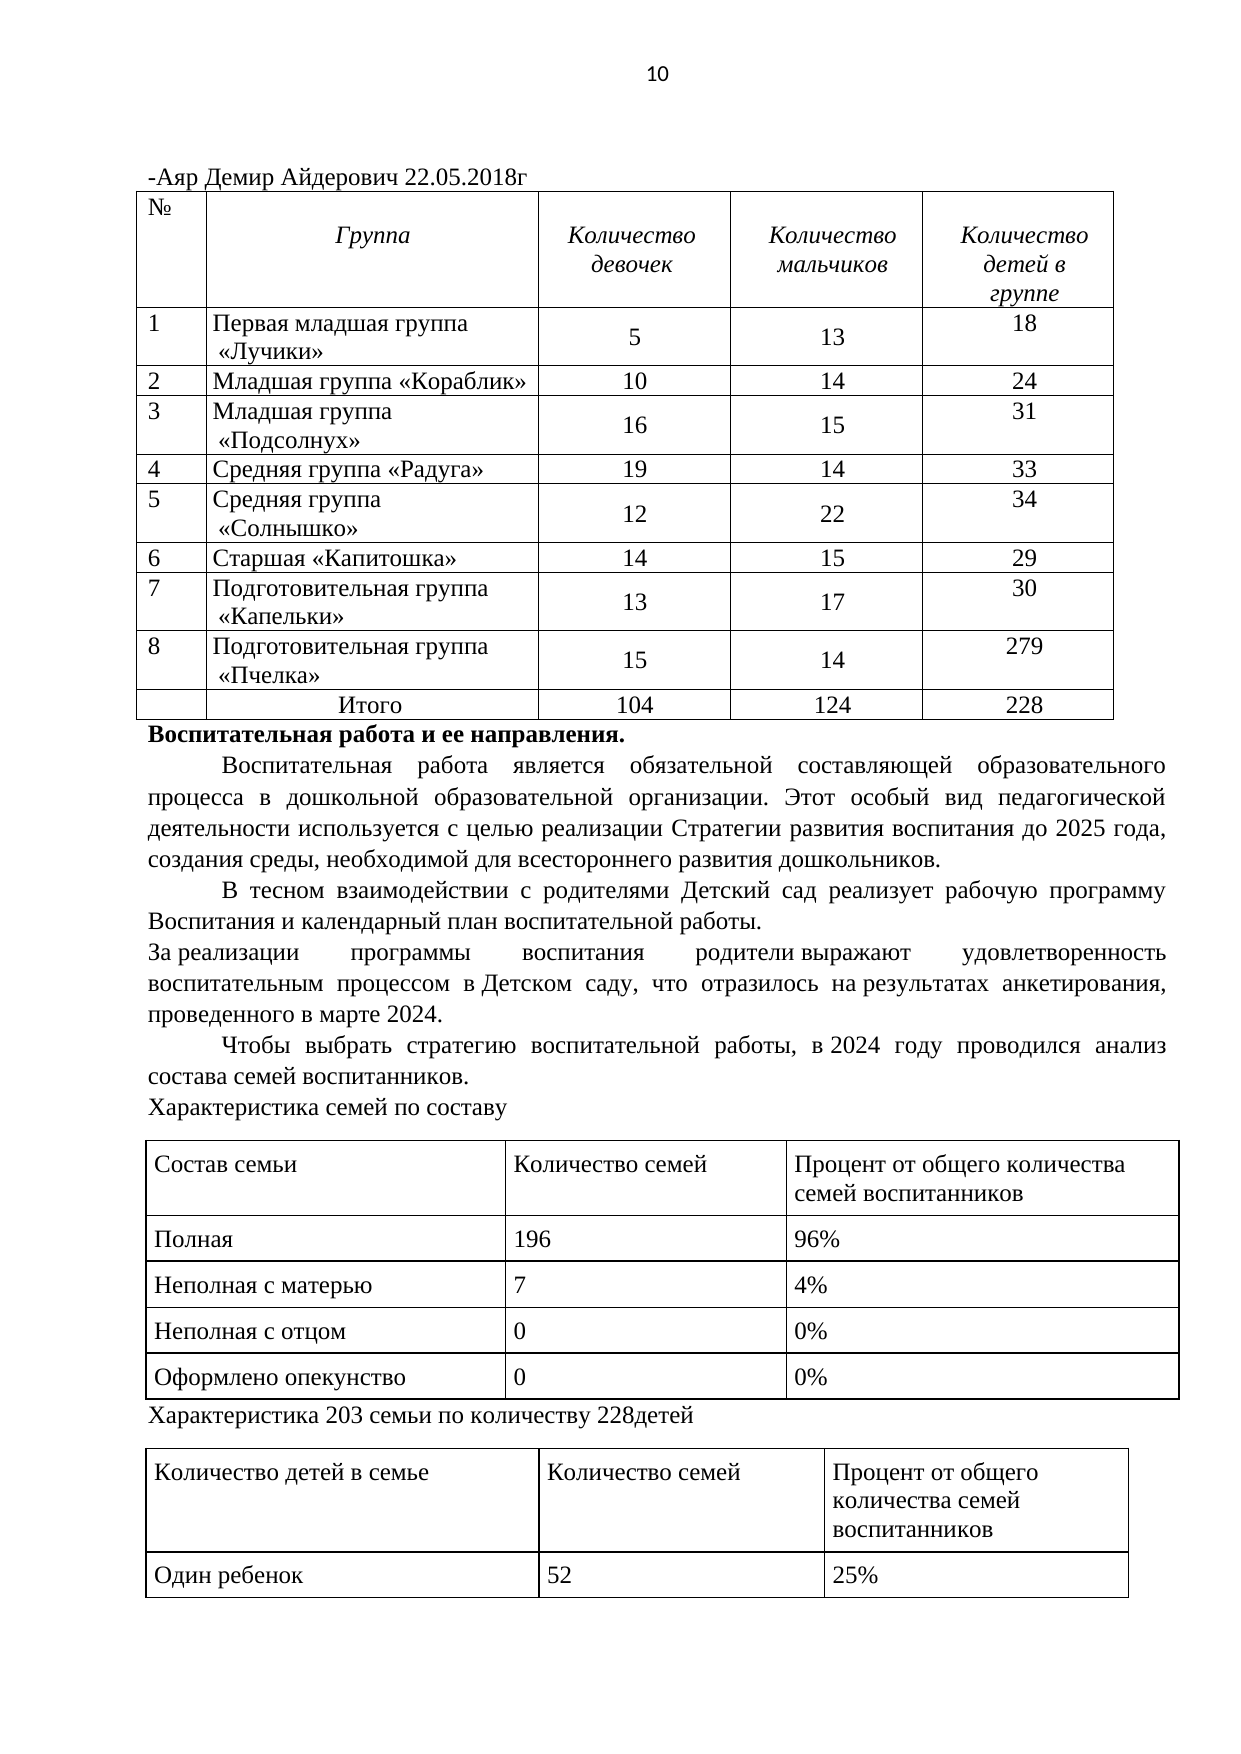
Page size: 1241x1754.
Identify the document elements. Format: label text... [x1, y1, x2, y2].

table_cell 13 [731, 308, 922, 365]
text Воспитательная работа и ее направления. [148, 719, 1167, 748]
table_cell 14 [731, 455, 922, 483]
table_cell Полная [147, 1216, 505, 1260]
table_cell Первая младшая группа «Лучики» [207, 308, 538, 365]
table_cell 15 [731, 543, 922, 572]
table_cell Один ребенок [147, 1553, 538, 1597]
text За реализации программы воспитания родители выражают удовлетворенность воспитательным процессом в Детском саду, что отразилось на результатах анкетирования, проведенного в марте 2024. [148, 937, 1167, 1028]
text -Аяр Демир Айдерович 22.05.2018г [148, 162, 1167, 191]
table_cell 13 [539, 573, 730, 630]
table_cell Итого [207, 690, 538, 718]
table_cell 4% [787, 1262, 1178, 1306]
table_cell 104 [539, 690, 730, 718]
table_cell 14 [539, 543, 730, 572]
table_cell Младшая группа «Подсолнух» [207, 396, 538, 453]
table_cell 25% [825, 1553, 1128, 1597]
table_cell 31 [923, 396, 1113, 453]
table_cell Средняя группа «Радуга» [207, 455, 538, 483]
table_header Процент от общего количества семей воспитанников [825, 1449, 1128, 1551]
table_cell 30 [923, 573, 1113, 630]
text Характеристика семей по составу [148, 1092, 1167, 1121]
table_cell 19 [539, 455, 730, 483]
table_cell 1 [137, 308, 206, 365]
table_header Количество семей [506, 1141, 786, 1214]
table_cell 15 [731, 396, 922, 453]
table_header Количество детей в группе [923, 192, 1113, 307]
table_cell [137, 690, 206, 718]
text Воспитательная работа является обязательной составляющей образовательного процесса в дошкольной образовательной организации. Этот особый вид педагогической деятельности используется с целью реализации Стратегии развития воспитания до 2025 года, создания среды, необходимой для всестороннего развития дошкольников. [148, 751, 1167, 782]
table_cell 96% [787, 1216, 1178, 1260]
table_cell 22 [731, 484, 922, 542]
table_cell 0 [506, 1354, 786, 1398]
table_header Количество детей в семье [147, 1449, 538, 1551]
table_header Состав семьи [147, 1141, 505, 1214]
table_header Группа [207, 192, 538, 307]
table_header Количество мальчиков [731, 192, 922, 307]
table_cell Младшая группа «Кораблик» [207, 366, 538, 395]
table_cell 7 [137, 573, 206, 630]
table_cell 17 [731, 573, 922, 630]
table_cell Оформлено опекунство [147, 1354, 505, 1398]
table_cell 15 [539, 631, 730, 689]
table_cell Старшая «Капитошка» [207, 543, 538, 572]
table_cell Неполная с матерью [147, 1262, 505, 1306]
text Характеристика 203 семьи по количеству 228детей [148, 1400, 1167, 1428]
table_cell 52 [540, 1553, 824, 1597]
table_header Процент от общего количества семей воспитанников [787, 1141, 1178, 1214]
table_cell 279 [923, 631, 1113, 689]
table_cell 228 [923, 690, 1113, 718]
table_cell Подготовительная группа «Пчелка» [207, 631, 538, 689]
table_cell 5 [137, 484, 206, 542]
table_cell 7 [506, 1262, 786, 1306]
table_cell 18 [923, 308, 1113, 365]
table_cell 33 [923, 455, 1113, 483]
table_header № [137, 192, 206, 307]
table_cell 14 [731, 631, 922, 689]
table_cell 0% [787, 1354, 1178, 1398]
table_header Количество семей [540, 1449, 824, 1551]
table_cell 8 [137, 631, 206, 689]
table_cell 2 [137, 366, 206, 395]
text Воспитательная работа является обязательной составляющей образовательного процесса в дошкольной образовательной организации. Этот особый вид педагогической деятельности используется с целью реализации Стратегии развития воспитания до 2025 года, создания среды, необходимой для всестороннего развития дошкольников. [148, 810, 1167, 872]
table_cell 6 [137, 543, 206, 572]
table_cell 0 [506, 1308, 786, 1352]
table_cell 3 [137, 396, 206, 453]
table_cell 10 [539, 366, 730, 395]
table_cell 124 [731, 690, 922, 718]
table_header Количество девочек [539, 192, 730, 307]
table_cell 0% [787, 1308, 1178, 1352]
text В тесном взаимодействии с родителями Детский сад реализует рабочую программу Воспитания и календарный план воспитательной работы. [148, 875, 1167, 934]
table_cell 34 [923, 484, 1113, 542]
table_cell Подготовительная группа «Капельки» [207, 573, 538, 630]
table_cell 12 [539, 484, 730, 542]
table_cell 4 [137, 455, 206, 483]
text Чтобы выбрать стратегию воспитательной работы, в 2024 году проводился анализ состава семей воспитанников. [148, 1030, 1167, 1090]
table_cell 16 [539, 396, 730, 453]
table_cell 196 [506, 1216, 786, 1260]
table_cell 14 [731, 366, 922, 395]
table_cell 5 [539, 308, 730, 365]
table_cell 24 [923, 366, 1113, 395]
table_cell 29 [923, 543, 1113, 572]
table_cell Средняя группа «Солнышко» [207, 484, 538, 542]
table_cell Неполная с отцом [147, 1308, 505, 1352]
